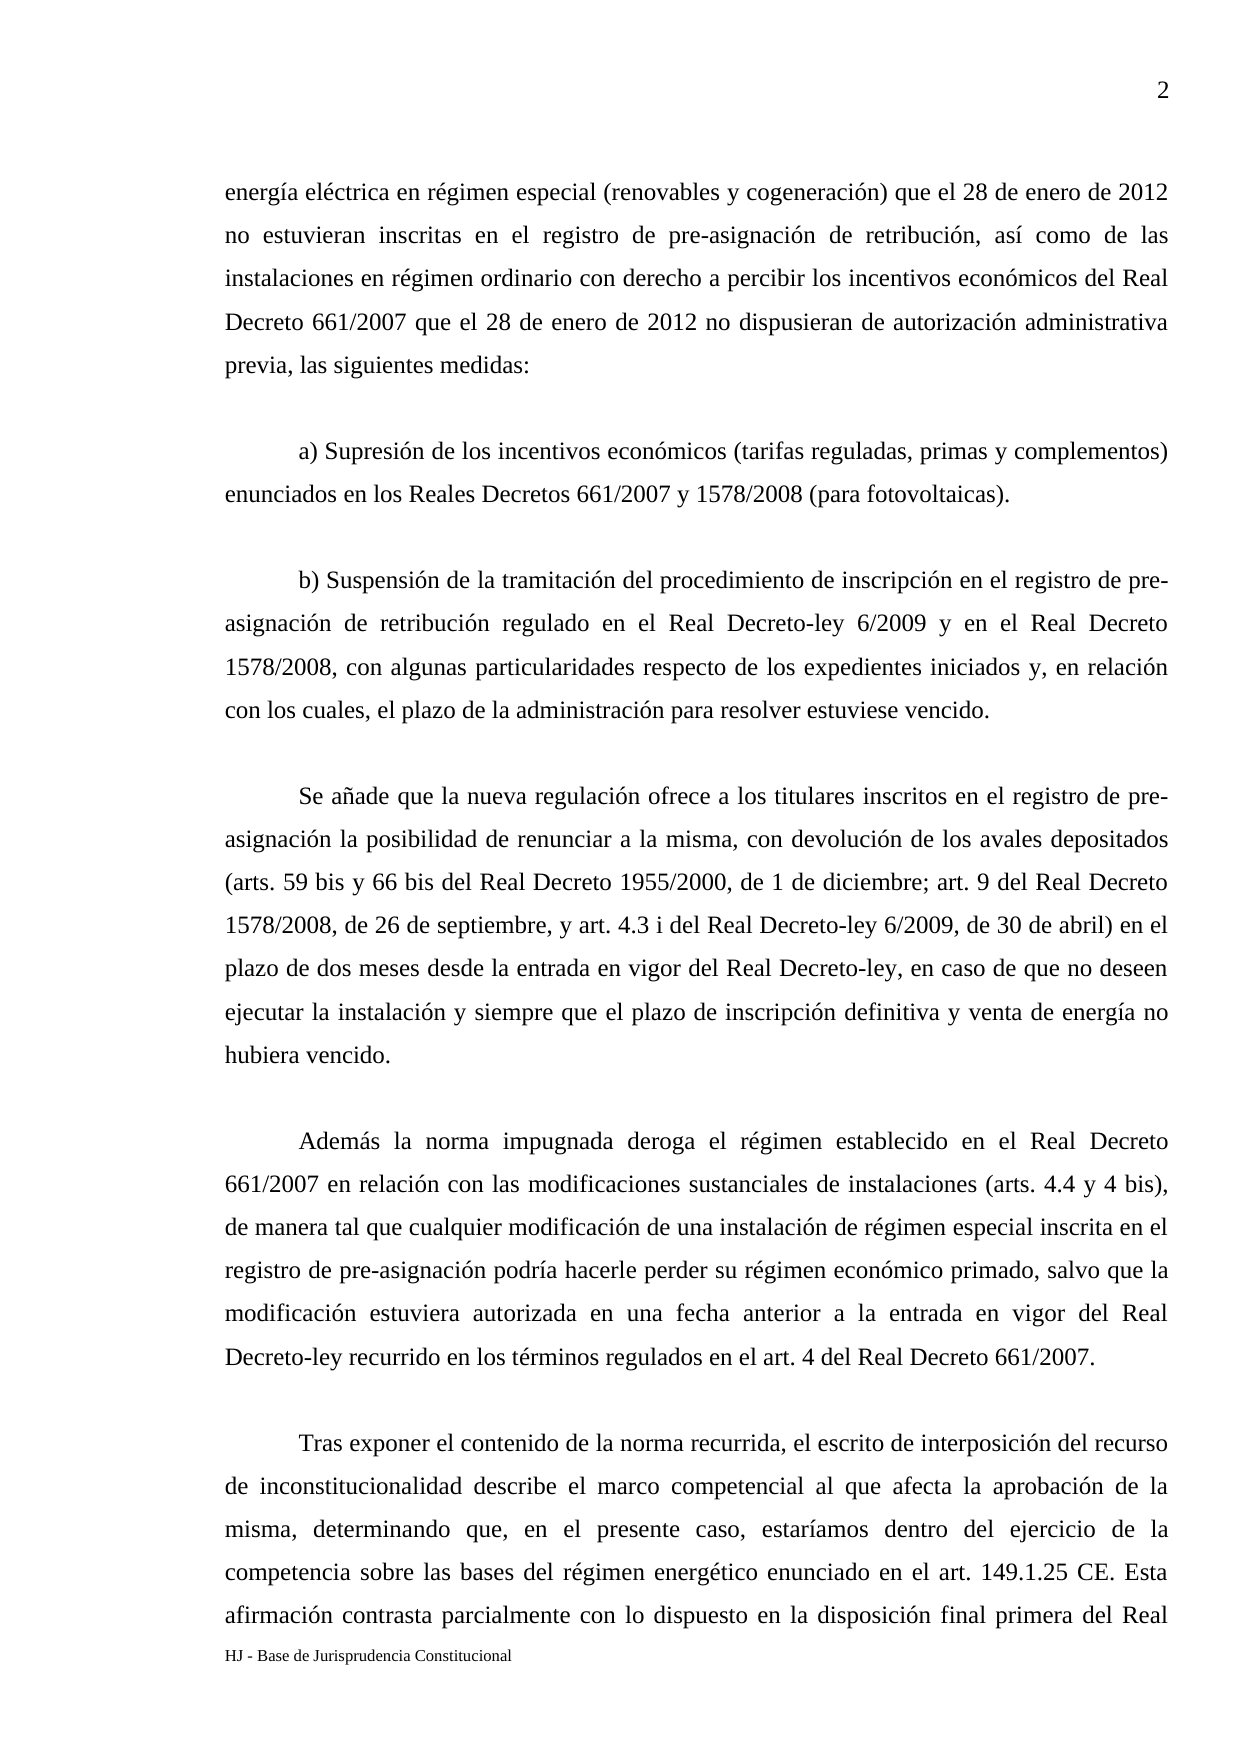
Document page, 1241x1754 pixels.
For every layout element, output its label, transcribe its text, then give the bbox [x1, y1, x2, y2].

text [224, 177, 1169, 378]
text Se añade que la nueva regulación ofrece a los titulares inscritos en el registro de pre-asignación la posibilidad de renunciar a la misma, con devolución de los avales depositados (arts. 59 bis y 66 bis del Real Decreto 1955/2000, de 1 de diciembre; art. 9 del Real Decreto 1578/2008, de 26 de septiembre, y art. 4.3 i del Real Decreto-ley 6/2009, de 30 de abril) en el plazo de dos meses desde la entrada en vigor del Real Decreto-ley, en caso de que no deseen ejecutar la instalación y siempre que el plazo de inscripción definitiva y venta de energía no hubiera vencido. [224, 781, 1169, 1068]
text Además la norma impugnada deroga el régimen establecido en el Real Decreto 661/2007 en relación con las modificaciones sustanciales de instalaciones (arts. 4.4 y 4 bis), de manera tal que cualquier modificación de una instalación de régimen especial inscrita en el registro de pre-asignación podría hacerle perder su régimen económico primado, salvo que la modificación estuviera autorizada en una fecha anterior a la entrada en vigor del Real Decreto-ley recurrido en los términos regulados en el art. 4 del Real Decreto 661/2007. [224, 1126, 1169, 1370]
text a) Supresión de los incentivos económicos (tarifas reguladas, primas y complementos) enunciados en los Reales Decretos 661/2007 y 1578/2008 (para fotovoltaicas). [224, 436, 1169, 508]
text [224, 1428, 1169, 1629]
text b) Suspensión de la tramitación del procedimiento de inscripción en el registro de pre-asignación de retribución regulado en el Real Decreto-ley 6/2009 y en el Real Decreto 1578/2008, con algunas particularidades respecto de los expedientes iniciados y, en relación con los cuales, el plazo de la administración para resolver estuviese vencido. [224, 565, 1169, 723]
